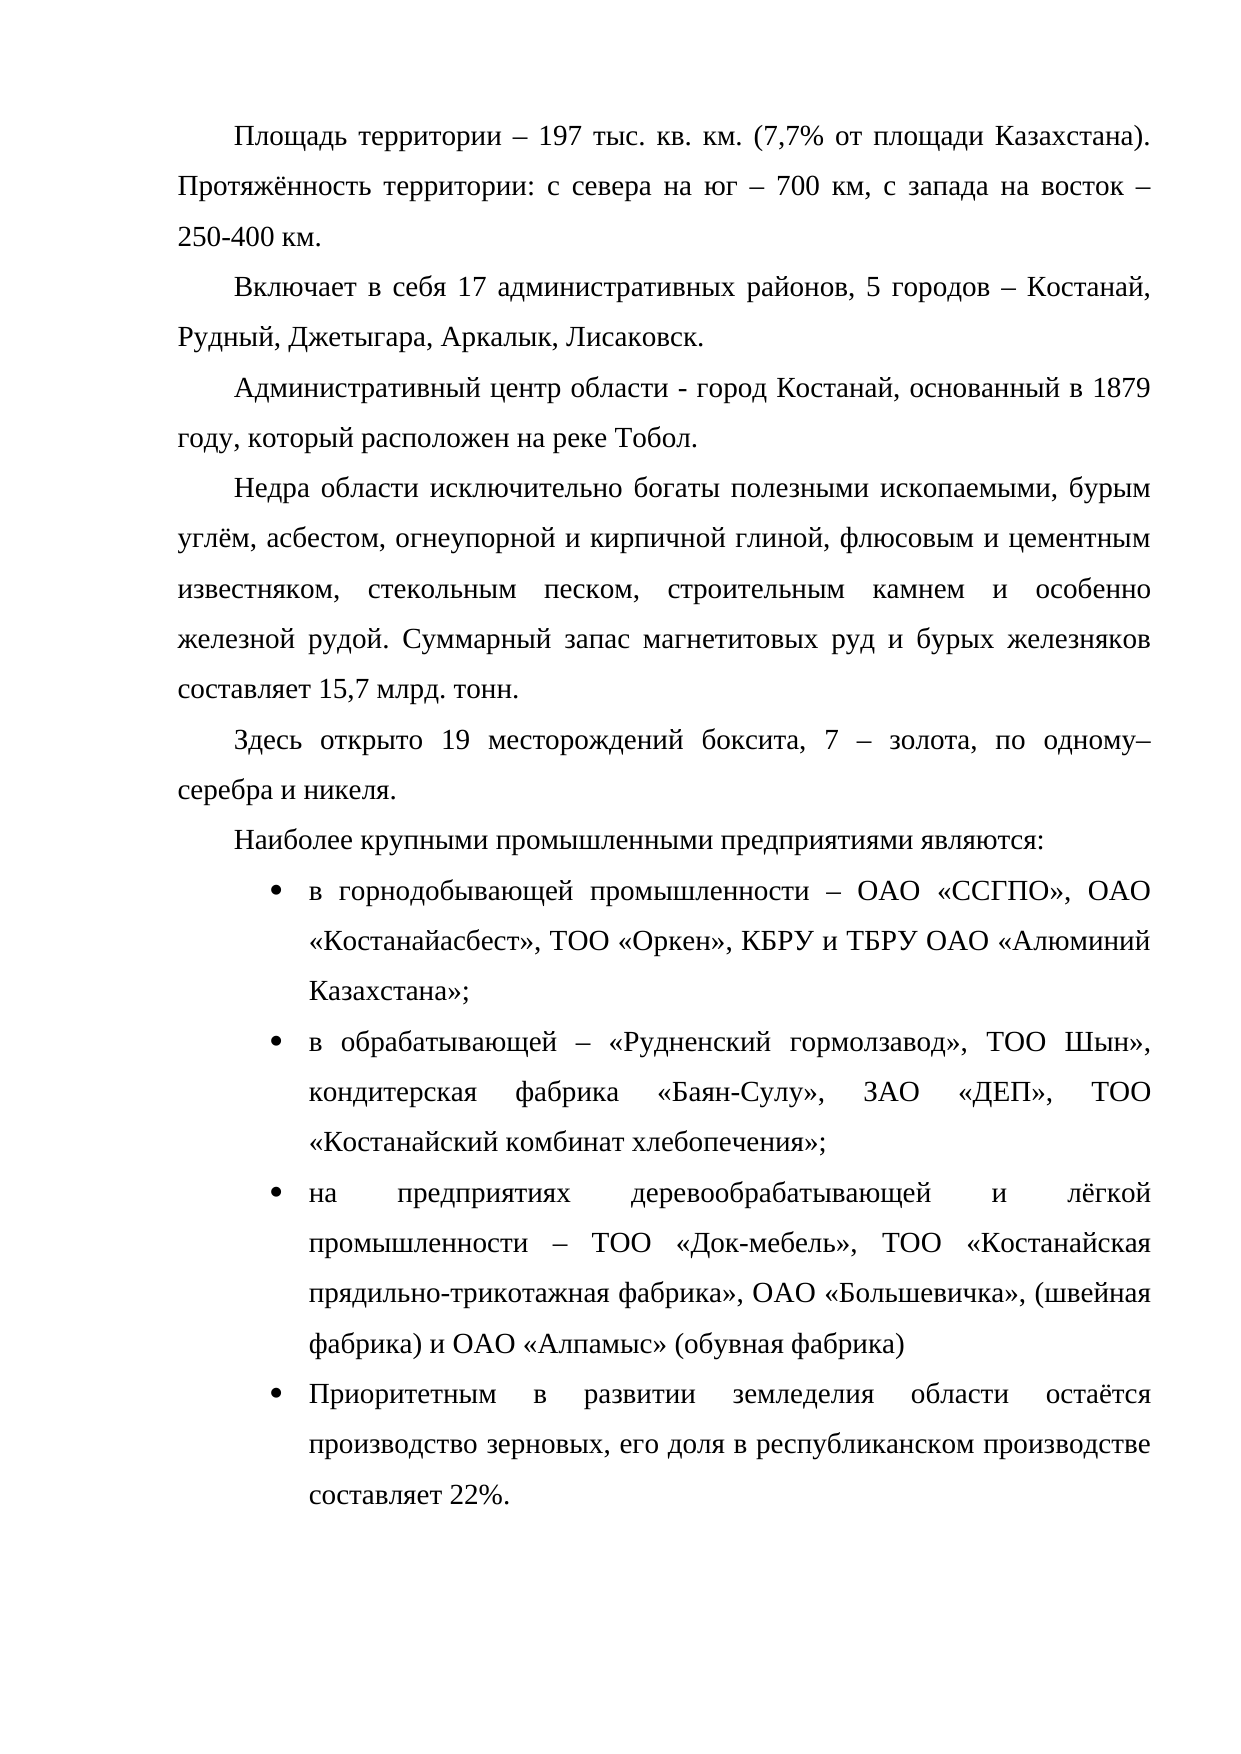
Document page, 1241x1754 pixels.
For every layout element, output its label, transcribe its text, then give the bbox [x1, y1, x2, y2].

list в горнодобывающей промышленности – ОАО «ССГПО», ОАО «Костанайасбест», ТОО «Оркен», КБРУ и ТБРУ ОАО «Алюминий Казахстана»; [271, 873, 1152, 1007]
list в обрабатывающей – «Рудненский гормолзавод», ТОО Шын», кондитерская фабрика «Баян-Сулу», ЗАО «ДЕП», ТОО «Костанайский комбинат хлебопечения»; [271, 1024, 1152, 1158]
text Наиболее крупными промышленными предприятиями являются: [177, 822, 1152, 856]
list на предприятиях деревообрабатывающей и лёгкой промышленности – ТОО «Док-мебель», ТОО «Костанайская прядильно-трикотажная фабрика», ОАО «Большевичка», (швейная фабрика) и ОАО «Алпамыс» (обувная фабрика) [271, 1175, 1152, 1359]
list Приоритетным в развитии земледелия области остаётся производство зерновых, его доля в республиканском производстве составляет 22%. [271, 1376, 1152, 1511]
text Включает в себя 17 административных районов, 5 городов – Костанай, Рудный, Джетыгара, Аркалык, Лисаковск. [177, 269, 1152, 353]
text Площадь территории – 197 тыс. кв. км. (7,7% от площади Казахстана). Протяжённость территории: с севера на юг – 700 км, с запада на восток – 250-400 км. [177, 118, 1152, 252]
text Здесь открыто 19 месторождений боксита, 7 – золота, по одному– серебра и никеля. [177, 722, 1152, 806]
text Административный центр области - город Костанай, основанный в 1879 году, который расположен на реке Тобол. [177, 370, 1152, 453]
text Недра области исключительно богаты полезными ископаемыми, бурым углём, асбестом, огнеупорной и кирпичной глиной, флюсовым и цементным известняком, стекольным песком, строительным камнем и особенно железной рудой. Суммарный запас магнетитовых руд и бурых железняков составляет 15,7 млрд. тонн. [177, 470, 1152, 705]
